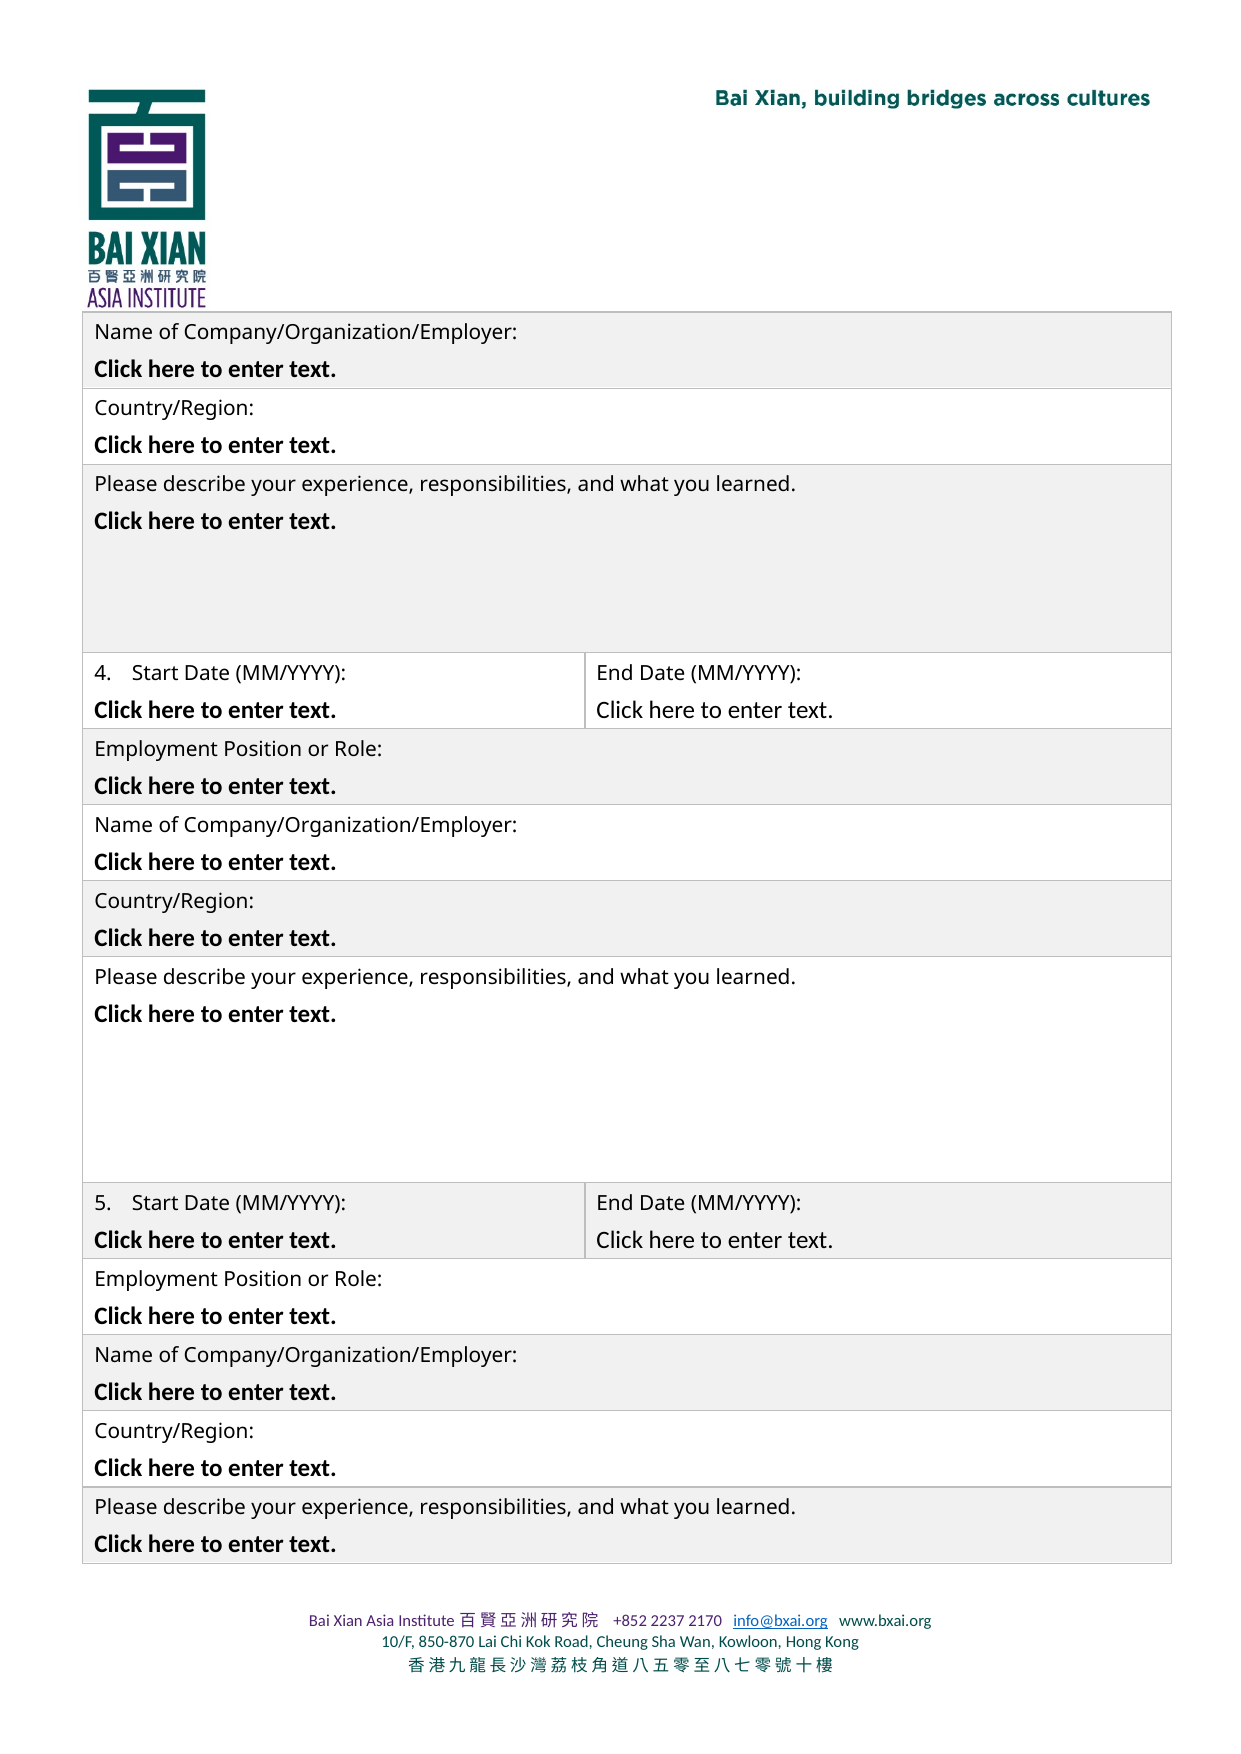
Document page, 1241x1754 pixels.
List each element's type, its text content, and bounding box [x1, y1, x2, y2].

table_cell Please describe your experience, responsibilities, and what you learned. [83, 1488, 1171, 1562]
table_cell Name of Company/Organization/Employer: [83, 1335, 1171, 1410]
table_cell Country/Region: [83, 881, 1171, 956]
table_cell Please describe your experience, responsibilities, and what you learned. [83, 465, 1171, 652]
table_cell Start Date (MM/YYYY): [83, 1183, 584, 1258]
table_cell Country/Region: [83, 389, 1171, 463]
table_cell Country/Region: [83, 1411, 1171, 1486]
table_cell Employment Position or Role: [83, 729, 1171, 804]
table_cell End Date (MM/YYYY): [586, 1183, 1171, 1258]
table_cell End Date (MM/YYYY): [586, 653, 1171, 728]
table_cell Name of Company/Organization/Employer: [83, 313, 1171, 387]
picture [0, 1, 1238, 312]
table_cell Employment Position or Role: [83, 1259, 1171, 1334]
table_cell Start Date (MM/YYYY): [83, 653, 584, 728]
table_cell Name of Company/Organization/Employer: [83, 805, 1171, 880]
table_cell Please describe your experience, responsibilities, and what you learned. [83, 957, 1171, 1182]
